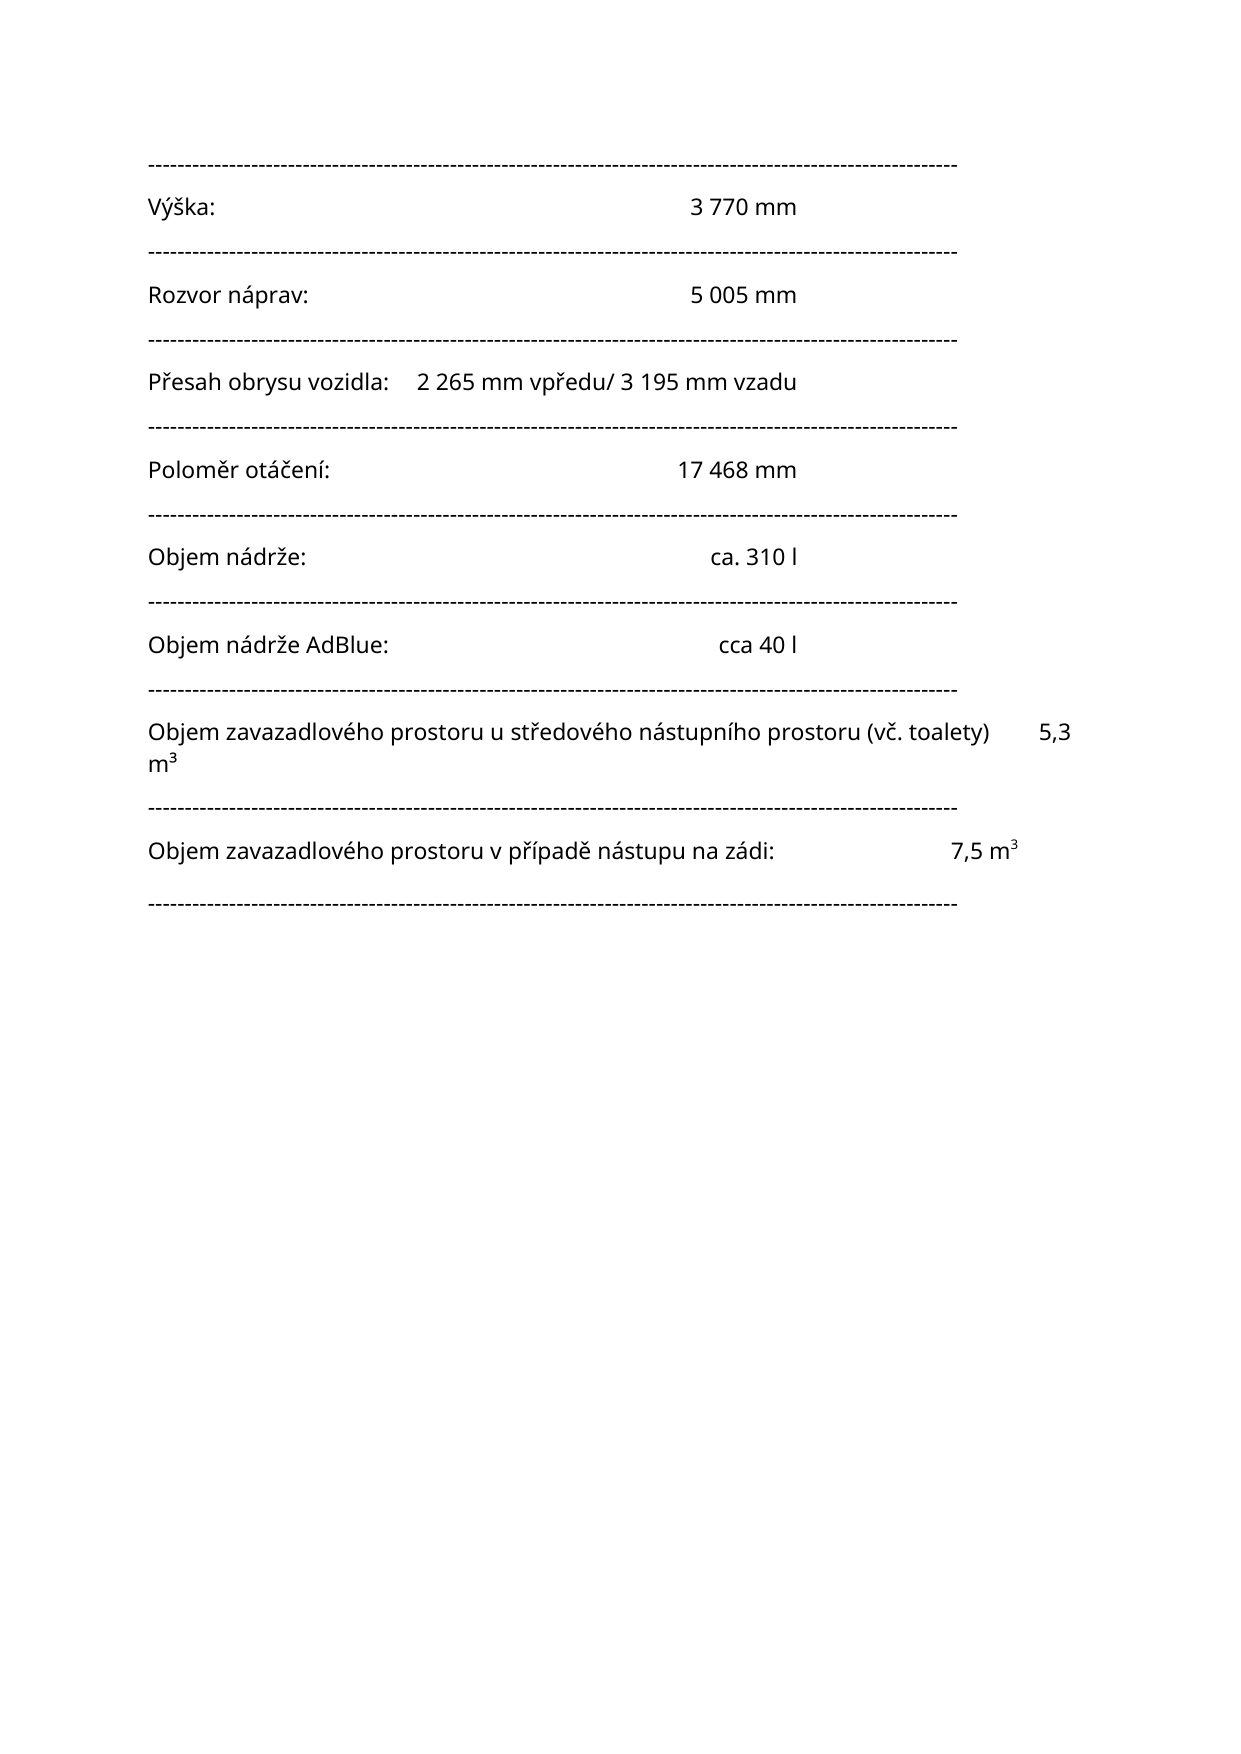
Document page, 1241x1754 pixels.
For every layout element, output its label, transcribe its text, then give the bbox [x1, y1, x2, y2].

text Rozvor náprav: 5 005 mm [148, 279, 1093, 310]
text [148, 235, 1090, 266]
text -------------------------------------------------------------------------------------------------------------- [148, 791, 1093, 823]
text Objem nádrže: ca. 310 l [148, 541, 1093, 573]
text Objem zavazadlového prostoru u středového nástupního prostoru (vč. toalety) 5,3 m³ [148, 716, 1093, 779]
text -------------------------------------------------------------------------------------------------------------- [148, 323, 1093, 354]
text -------------------------------------------------------------------------------------------------------------- [148, 887, 1093, 918]
text Výška: 3 770 mm [148, 191, 1090, 223]
text -------------------------------------------------------------------------------------------------------------- [148, 498, 1093, 529]
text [148, 148, 1090, 179]
text Poloměr otáčení: 17 468 mm [148, 454, 1093, 485]
text -------------------------------------------------------------------------------------------------------------- [148, 410, 1093, 441]
text -------------------------------------------------------------------------------------------------------------- [148, 673, 1093, 704]
text -------------------------------------------------------------------------------------------------------------- [148, 585, 1093, 616]
text Přesah obrysu vozidla: 2 265 mm vpředu/ 3 195 mm vzadu [148, 366, 1093, 398]
text Objem zavazadlového prostoru v případě nástupu na zádi: 7,5 m3 [148, 835, 1093, 866]
text Objem nádrže AdBlue: cca 40 l [148, 629, 1093, 660]
